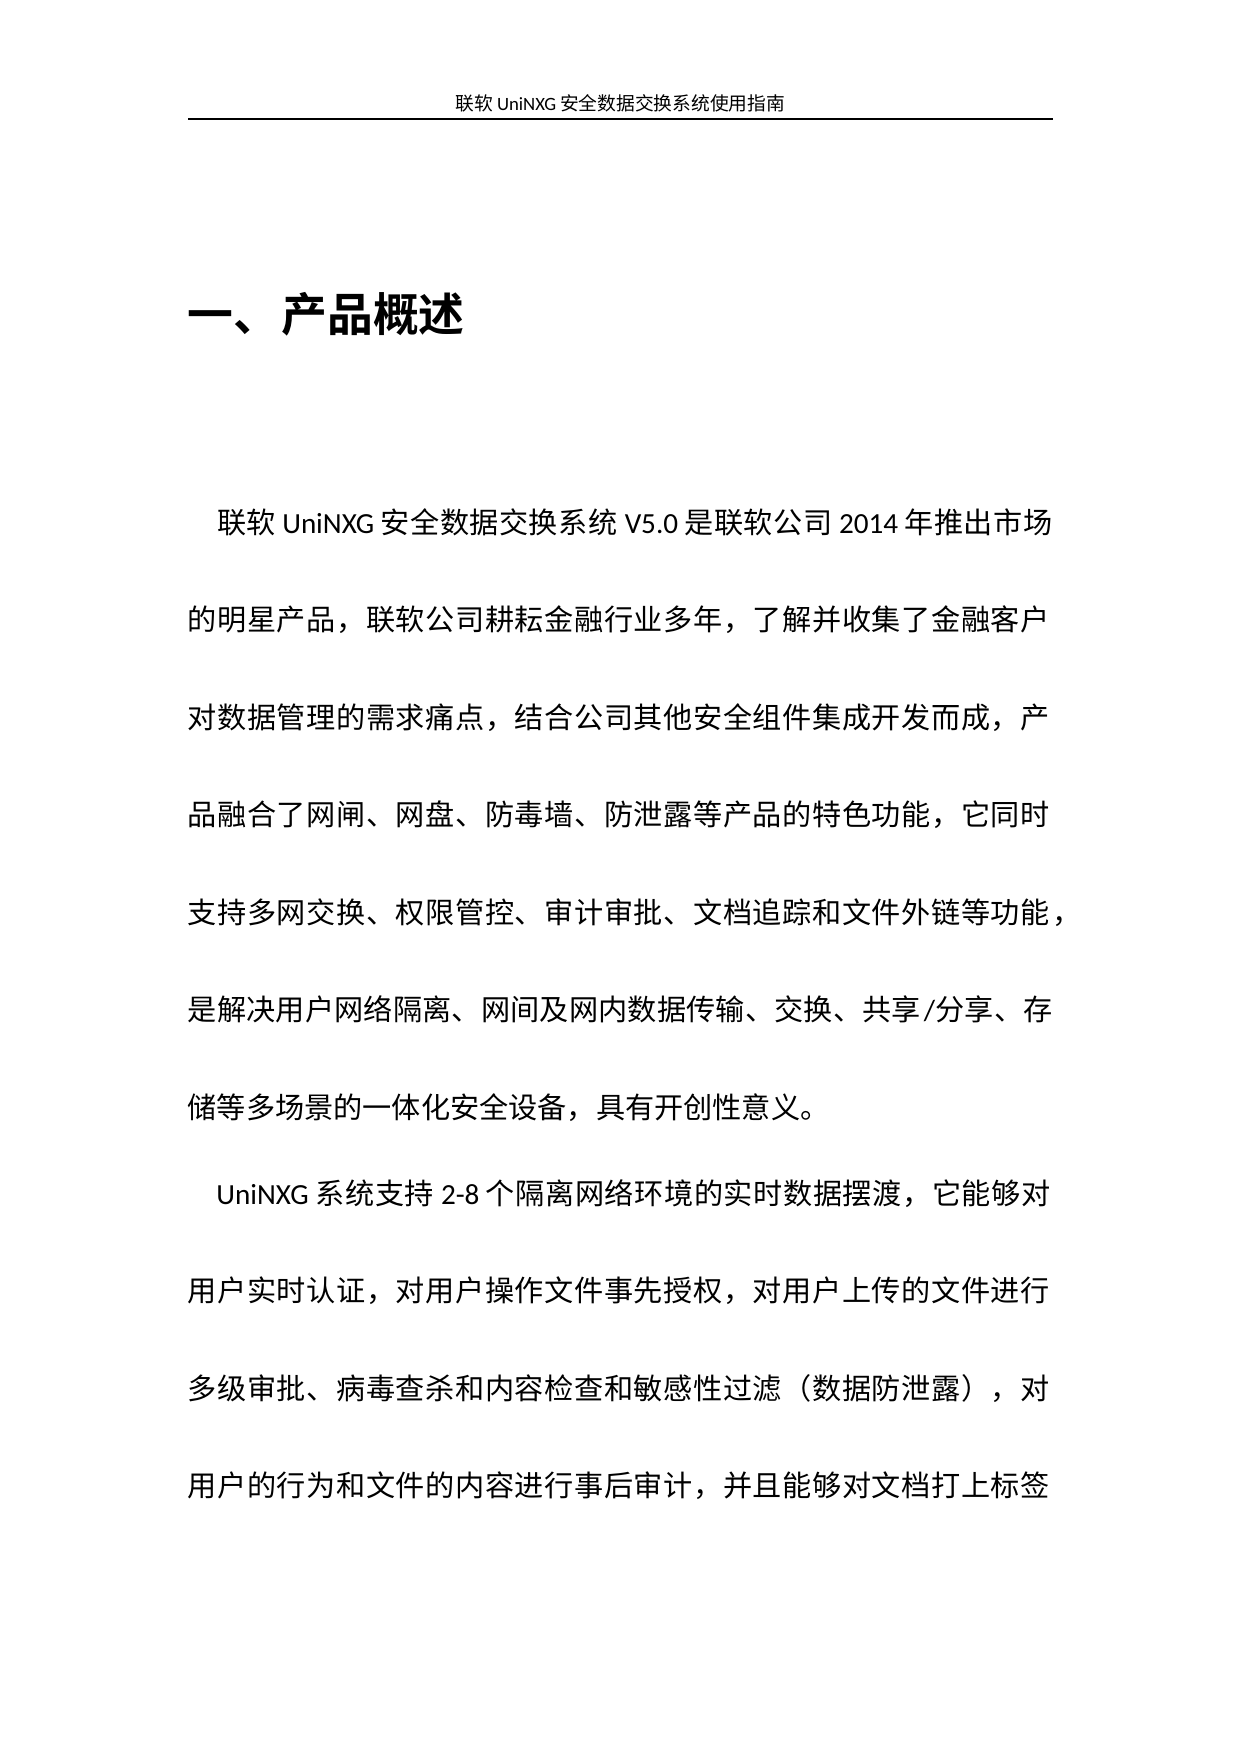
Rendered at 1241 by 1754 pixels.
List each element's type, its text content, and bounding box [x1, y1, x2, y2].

text 联软UniNXG安全数据交换系统V5.0是联软公司2014年推出市场的明星产品，联软公司耕耘金融行业多年，了解并收集了金融客户对数据管理的需求痛点，结合公司其他安全组件集成开发而成，产品融合了网闸、网盘、防毒墙、防泄露等产品的特色功能，它同时支持多网交换、权限管控、审计审批、文档追踪和文件外链等功能，是解决用户网络隔离、网间及网内数据传输、交换、共享/分享、存储等多场景的一体化安全设备，具有开创性意义。 [187, 488, 1053, 1138]
subtitle 产品概述 [187, 262, 1053, 360]
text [187, 1159, 1053, 1516]
